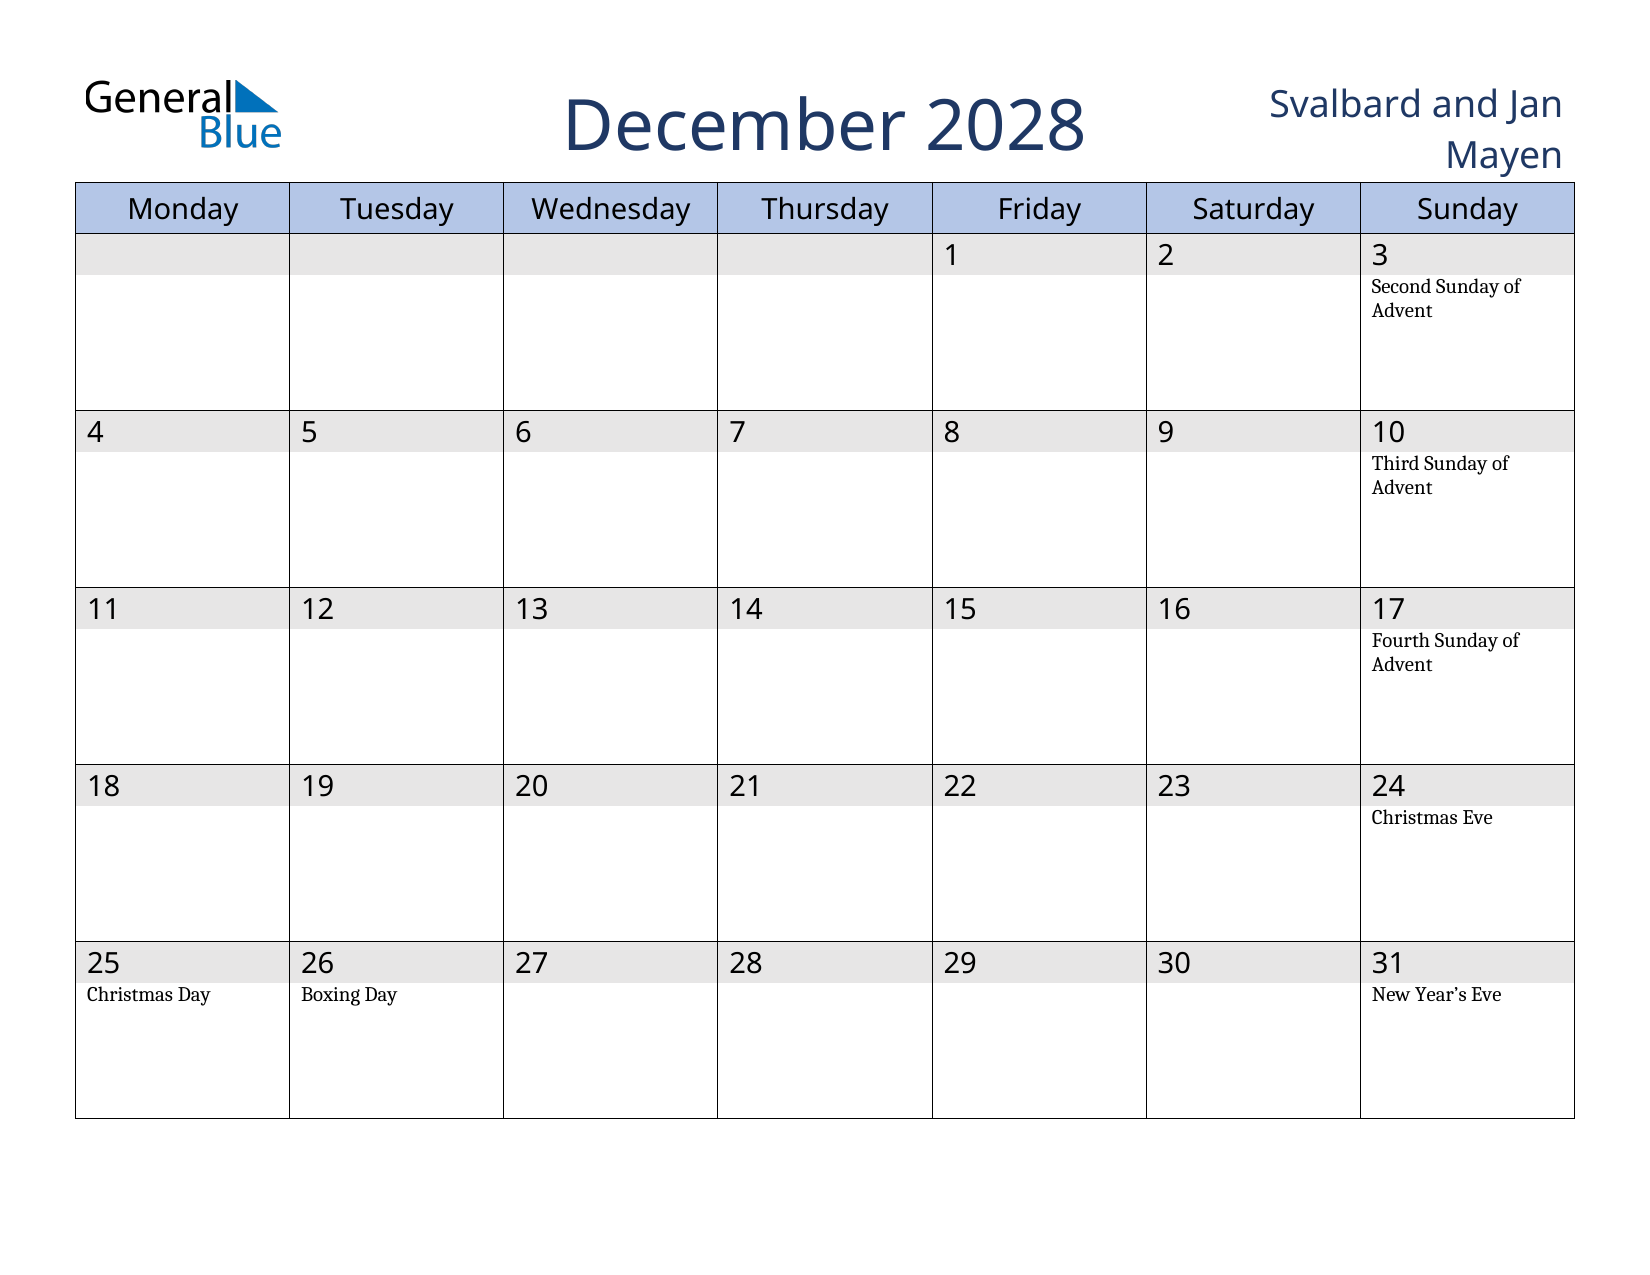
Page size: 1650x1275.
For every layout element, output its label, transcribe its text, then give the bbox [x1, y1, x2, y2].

table_cell [718, 234, 932, 275]
table_cell [290, 275, 503, 410]
table_cell [504, 275, 717, 410]
table_cell [1147, 806, 1360, 941]
table_cell [290, 806, 503, 941]
table_cell Christmas Eve [1361, 806, 1574, 941]
table_cell 29 [933, 942, 1146, 983]
table_cell Thursday [718, 183, 932, 233]
table_cell [76, 806, 289, 941]
table_cell [933, 275, 1146, 410]
table_cell Wednesday [504, 183, 717, 233]
table_cell 30 [1147, 942, 1360, 983]
table_cell [290, 452, 503, 587]
table_cell [718, 806, 932, 941]
table_cell [504, 629, 717, 764]
table_cell [76, 452, 289, 587]
table_cell 25 [76, 942, 289, 983]
table_cell 16 [1147, 588, 1360, 629]
table_cell 12 [290, 588, 503, 629]
table_cell [504, 806, 717, 941]
table_cell [76, 234, 289, 275]
table_cell [504, 983, 717, 1118]
table_cell 10 [1361, 411, 1574, 452]
table_cell [1147, 983, 1360, 1118]
table_cell [1147, 275, 1360, 410]
table_cell [933, 983, 1146, 1118]
table_cell [933, 806, 1146, 941]
table_cell [718, 629, 932, 764]
table_cell Monday [76, 183, 289, 233]
table_cell 23 [1147, 765, 1360, 806]
table_cell [290, 629, 503, 764]
table_cell 14 [718, 588, 932, 629]
table_cell 17 [1361, 588, 1574, 629]
table_cell [76, 275, 289, 410]
table_cell Saturday [1147, 183, 1360, 233]
table_cell 19 [290, 765, 503, 806]
picture [86, 80, 281, 148]
table_cell Sunday [1361, 183, 1574, 233]
table_cell [504, 234, 717, 275]
table_cell [76, 629, 289, 764]
table_cell Boxing Day [290, 983, 503, 1118]
table_header [76, 75, 503, 182]
table_cell 24 [1361, 765, 1574, 806]
table_cell [718, 983, 932, 1118]
table_cell New Year’s Eve [1361, 983, 1574, 1118]
table_cell 28 [718, 942, 932, 983]
table_cell 31 [1361, 942, 1574, 983]
table_cell 20 [504, 765, 717, 806]
table_header December 2028 [504, 75, 1146, 182]
table_cell [718, 275, 932, 410]
table_cell 2 [1147, 234, 1360, 275]
table_cell Friday [933, 183, 1146, 233]
table_cell [933, 629, 1146, 764]
table_cell 18 [76, 765, 289, 806]
table_cell [1147, 629, 1360, 764]
table_cell 13 [504, 588, 717, 629]
table_cell 15 [933, 588, 1146, 629]
table_cell [933, 452, 1146, 587]
table_cell Tuesday [290, 183, 503, 233]
table_cell 6 [504, 411, 717, 452]
table_cell 1 [933, 234, 1146, 275]
table_cell [290, 234, 503, 275]
table_cell 9 [1147, 411, 1360, 452]
table_cell 26 [290, 942, 503, 983]
table_cell [1147, 452, 1360, 587]
table_cell 5 [290, 411, 503, 452]
table_cell [504, 452, 717, 587]
table_header Svalbard and Jan Mayen [1146, 75, 1574, 182]
table_cell 22 [933, 765, 1146, 806]
table_cell 3 [1361, 234, 1574, 275]
table_cell 27 [504, 942, 717, 983]
table_cell 8 [933, 411, 1146, 452]
table_cell Second Sunday of Advent [1361, 275, 1574, 410]
table_cell 7 [718, 411, 932, 452]
table_cell Third Sunday of Advent [1361, 452, 1574, 587]
table_cell 4 [76, 411, 289, 452]
table_cell 11 [76, 588, 289, 629]
table_cell [718, 452, 932, 587]
table_cell 21 [718, 765, 932, 806]
table_cell Fourth Sunday of Advent [1361, 629, 1574, 764]
table_cell Christmas Day [76, 983, 289, 1118]
